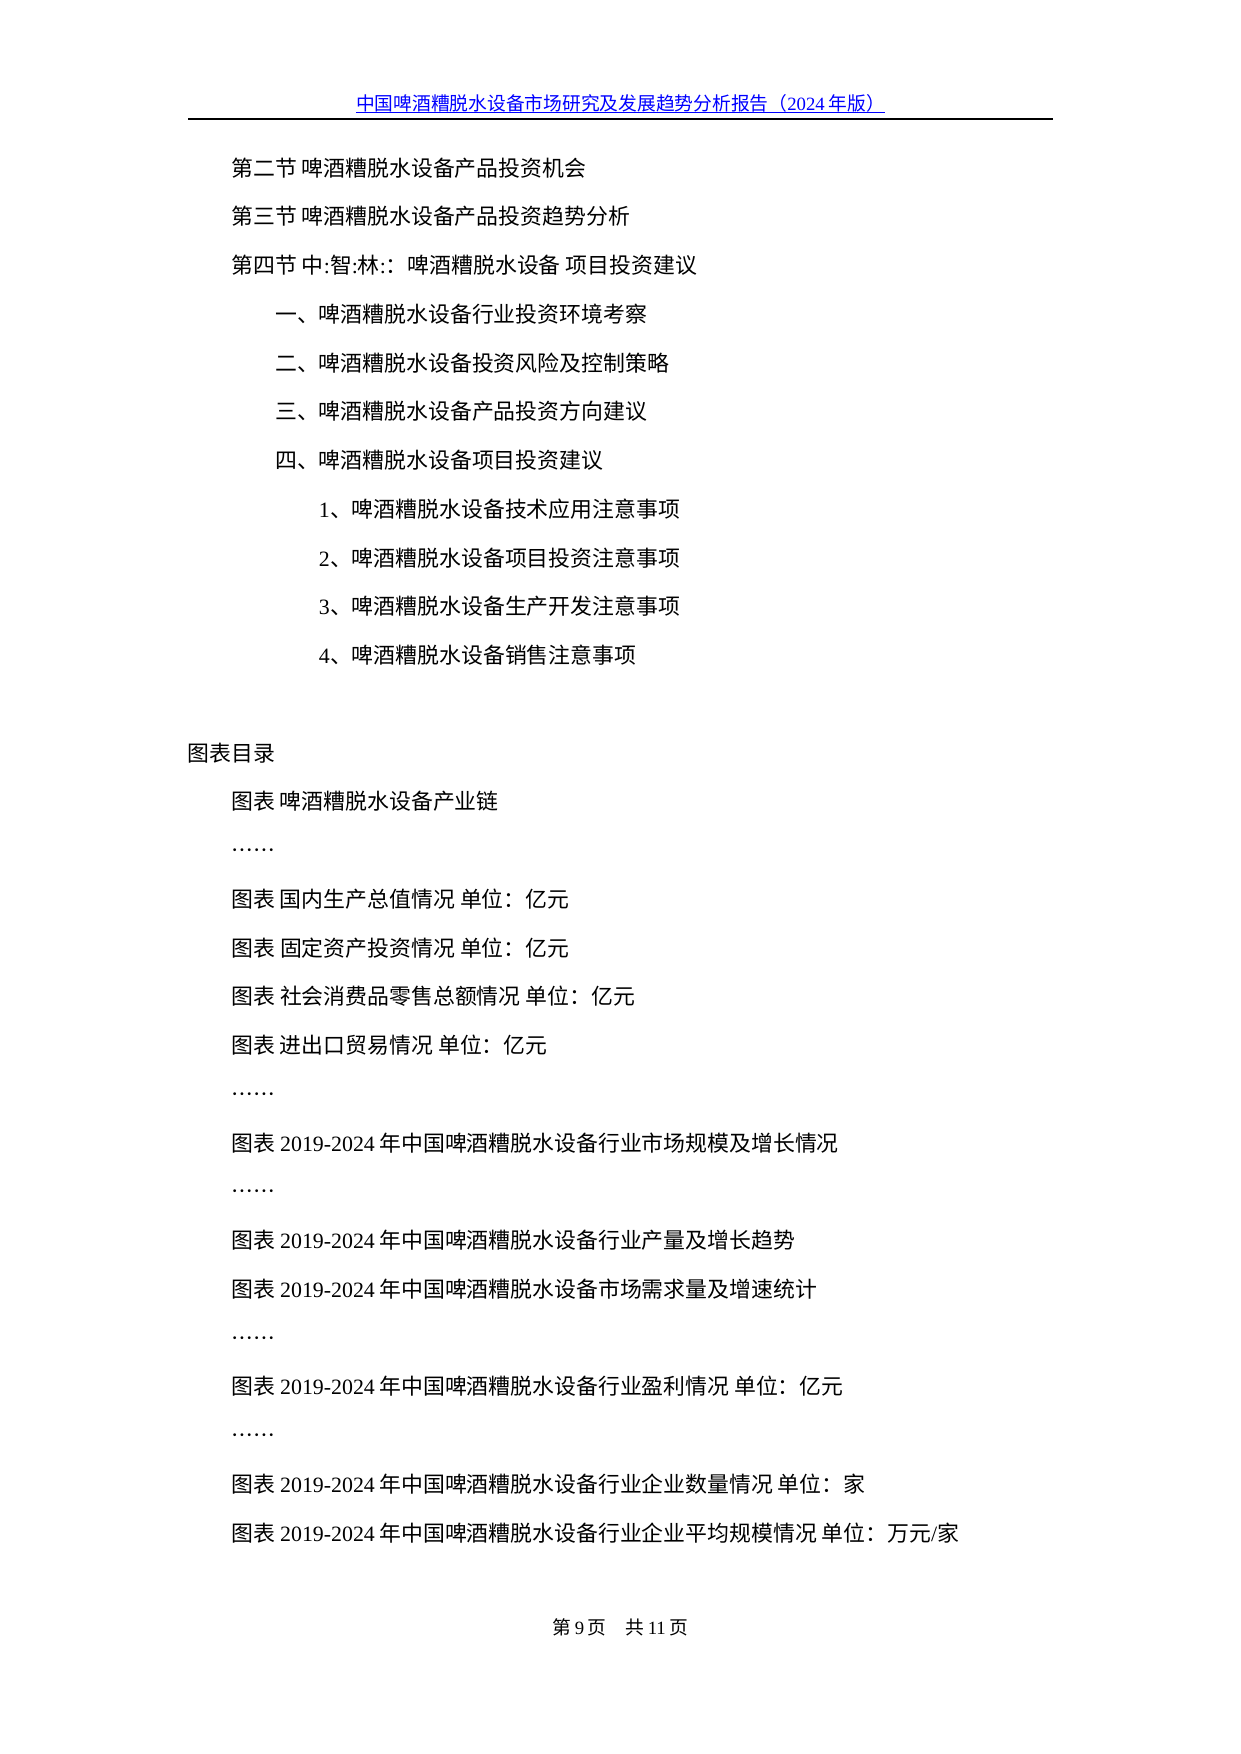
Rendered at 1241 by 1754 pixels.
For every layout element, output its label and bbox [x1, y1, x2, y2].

text [187, 150, 1053, 1548]
